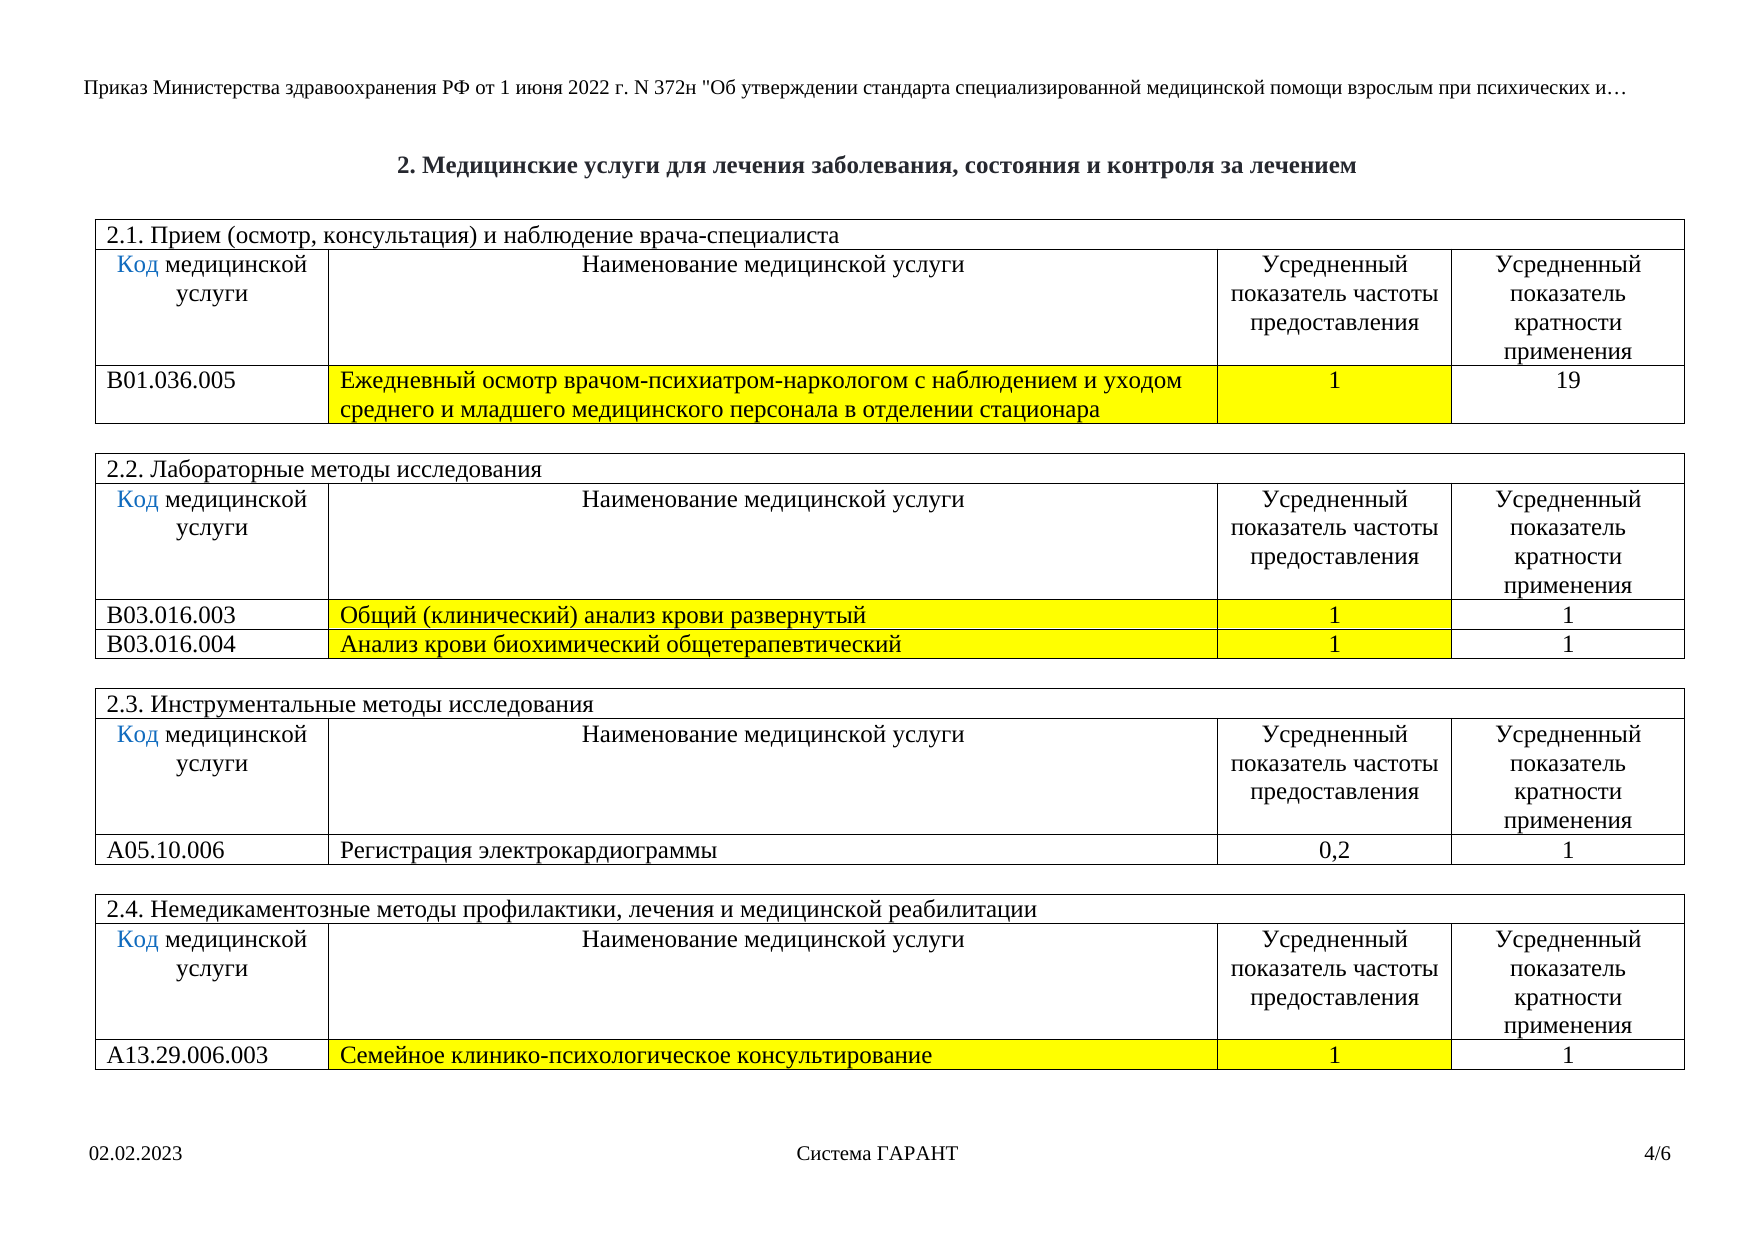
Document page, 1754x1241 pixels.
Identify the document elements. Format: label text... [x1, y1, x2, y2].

table_cell Ежедневный осмотр врачом-психиатром-наркологом с наблюдением и уходом среднего и младшего медицинского персонала в отделении стационара [329, 366, 1217, 423]
table_cell Код медицинской услуги [96, 924, 328, 1039]
table_cell 1 [1218, 600, 1451, 628]
table_cell Семейное клинико-психологическое консультирование [329, 1040, 1217, 1069]
table_header 2.2. Лабораторные методы исследования [96, 454, 1684, 483]
table_cell Код медицинской услуги [96, 719, 328, 834]
table_cell В01.036.005 [96, 366, 328, 423]
table_header 2.4. Немедикаментозные методы профилактики, лечения и медицинской реабилитации [96, 895, 1684, 923]
table_cell Усредненный показатель частоты предоставления [1218, 484, 1451, 599]
table_cell 0,2 [1218, 835, 1451, 864]
table_header 2.1. Прием (осмотр, консультация) и наблюдение врача-специалиста [96, 220, 1684, 248]
table_cell Наименование медицинской услуги [329, 250, 1217, 364]
table_cell Наименование медицинской услуги [329, 924, 1217, 1039]
table_cell В03.016.003 [96, 600, 328, 628]
table_cell А13.29.006.003 [96, 1040, 328, 1069]
table_cell Наименование медицинской услуги [329, 484, 1217, 599]
table_cell В03.016.004 [96, 630, 328, 658]
table_cell Усредненный показатель кратности применения [1452, 484, 1684, 599]
table_cell Код медицинской услуги [96, 484, 328, 599]
table_cell 1 [1218, 630, 1451, 658]
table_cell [1452, 250, 1684, 364]
table_cell Усредненный показатель кратности применения [1452, 719, 1684, 834]
table_cell Регистрация электрокардиограммы [329, 835, 1217, 864]
table_cell 1 [1452, 1040, 1684, 1069]
table_cell 1 [1218, 1040, 1451, 1069]
table_cell 1 [1452, 835, 1684, 864]
table_cell Общий (клинический) анализ крови развернутый [329, 600, 1217, 628]
table_header 2.3. Инструментальные методы исследования [96, 689, 1684, 718]
table_cell Усредненный показатель частоты предоставления [1218, 924, 1451, 1039]
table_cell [1218, 250, 1451, 364]
table_cell 1 [1218, 366, 1451, 423]
table_cell Анализ крови биохимический общетерапевтический [329, 630, 1217, 658]
table_cell А05.10.006 [96, 835, 328, 864]
table_cell Усредненный показатель частоты предоставления [1218, 719, 1451, 834]
table_cell 1 [1452, 630, 1684, 658]
table_cell 19 [1452, 366, 1684, 423]
table_cell 1 [1452, 600, 1684, 628]
subtitle 2. Медицинские услуги для лечения заболевания, состояния и контроля за лечением [83, 150, 1671, 179]
table_cell Усредненный показатель кратности применения [1452, 924, 1684, 1039]
table_cell Наименование медицинской услуги [329, 719, 1217, 834]
table_cell Код медицинской услуги [96, 250, 328, 364]
